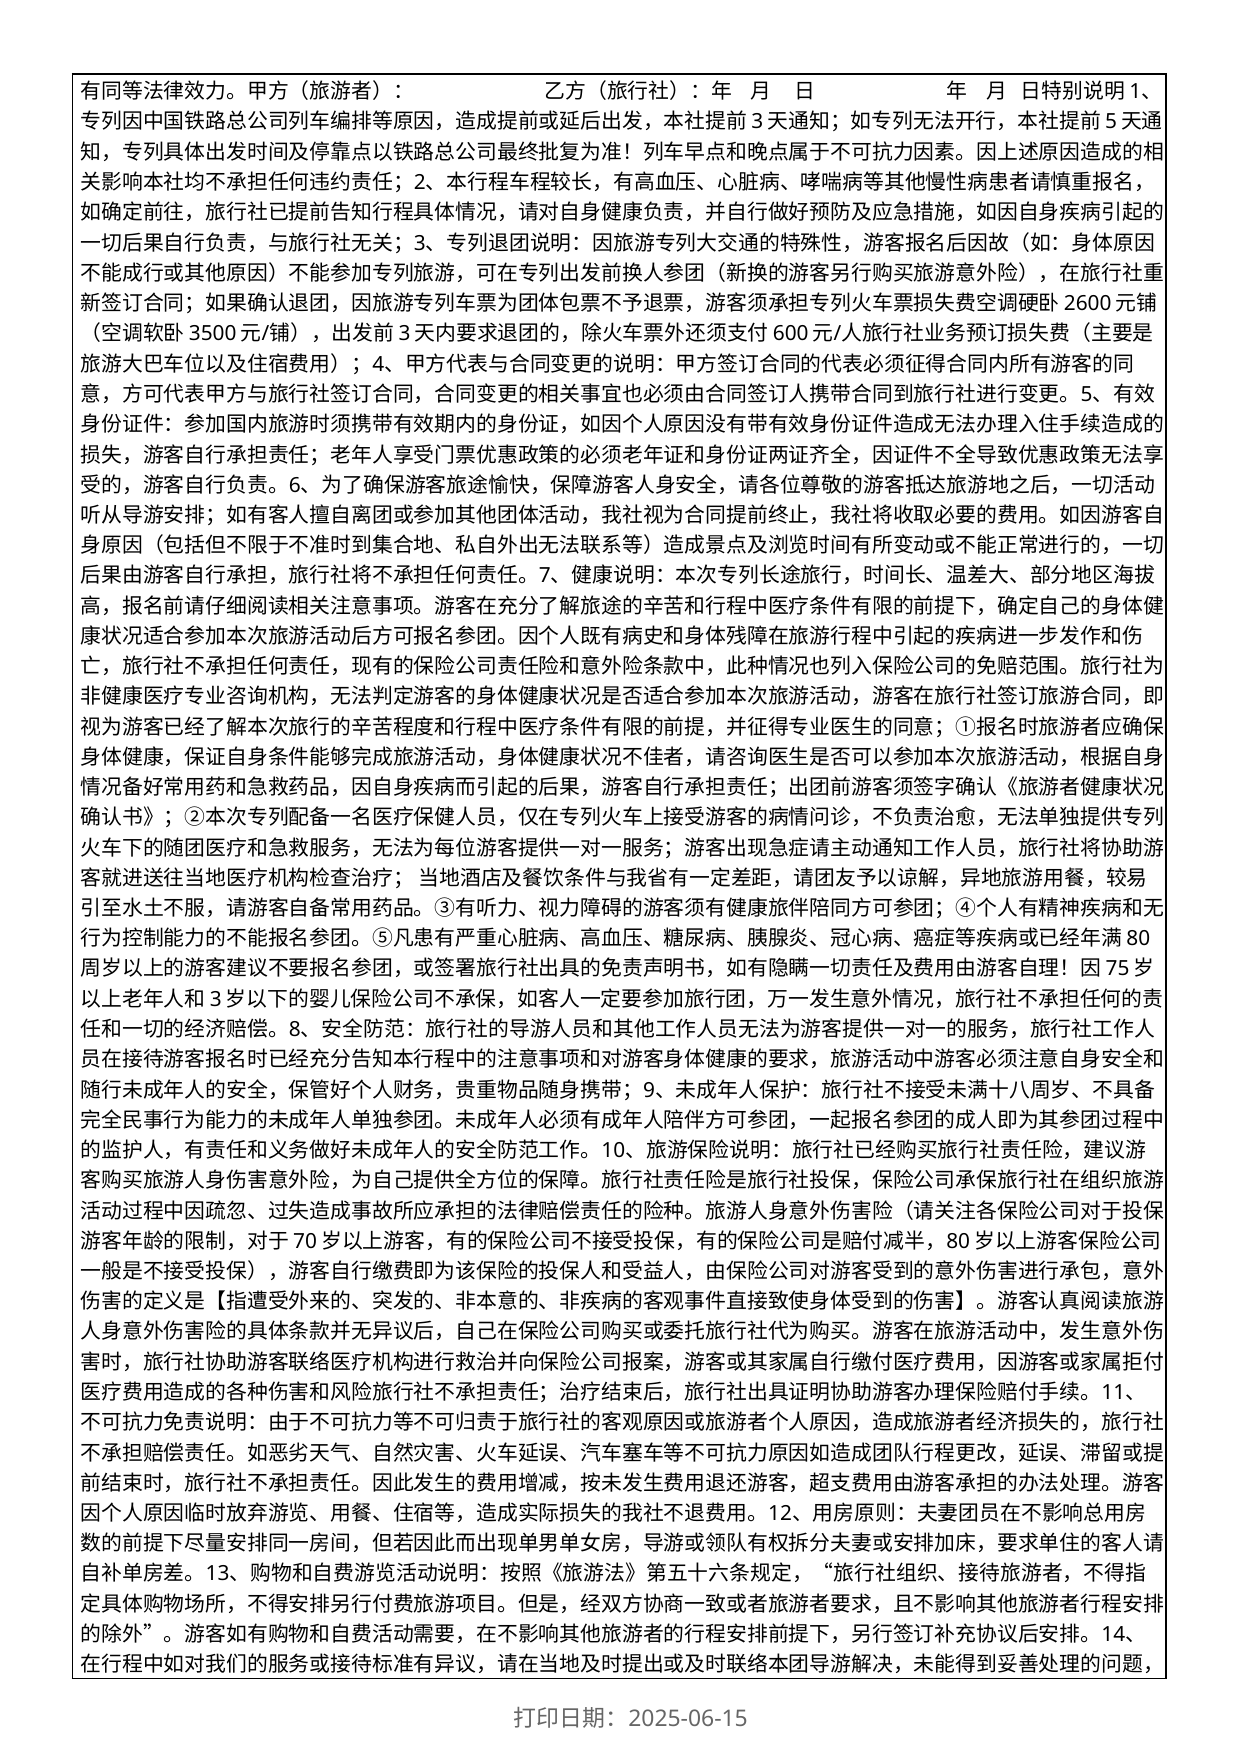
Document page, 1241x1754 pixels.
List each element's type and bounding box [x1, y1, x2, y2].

table_cell [73, 75, 1165, 1678]
